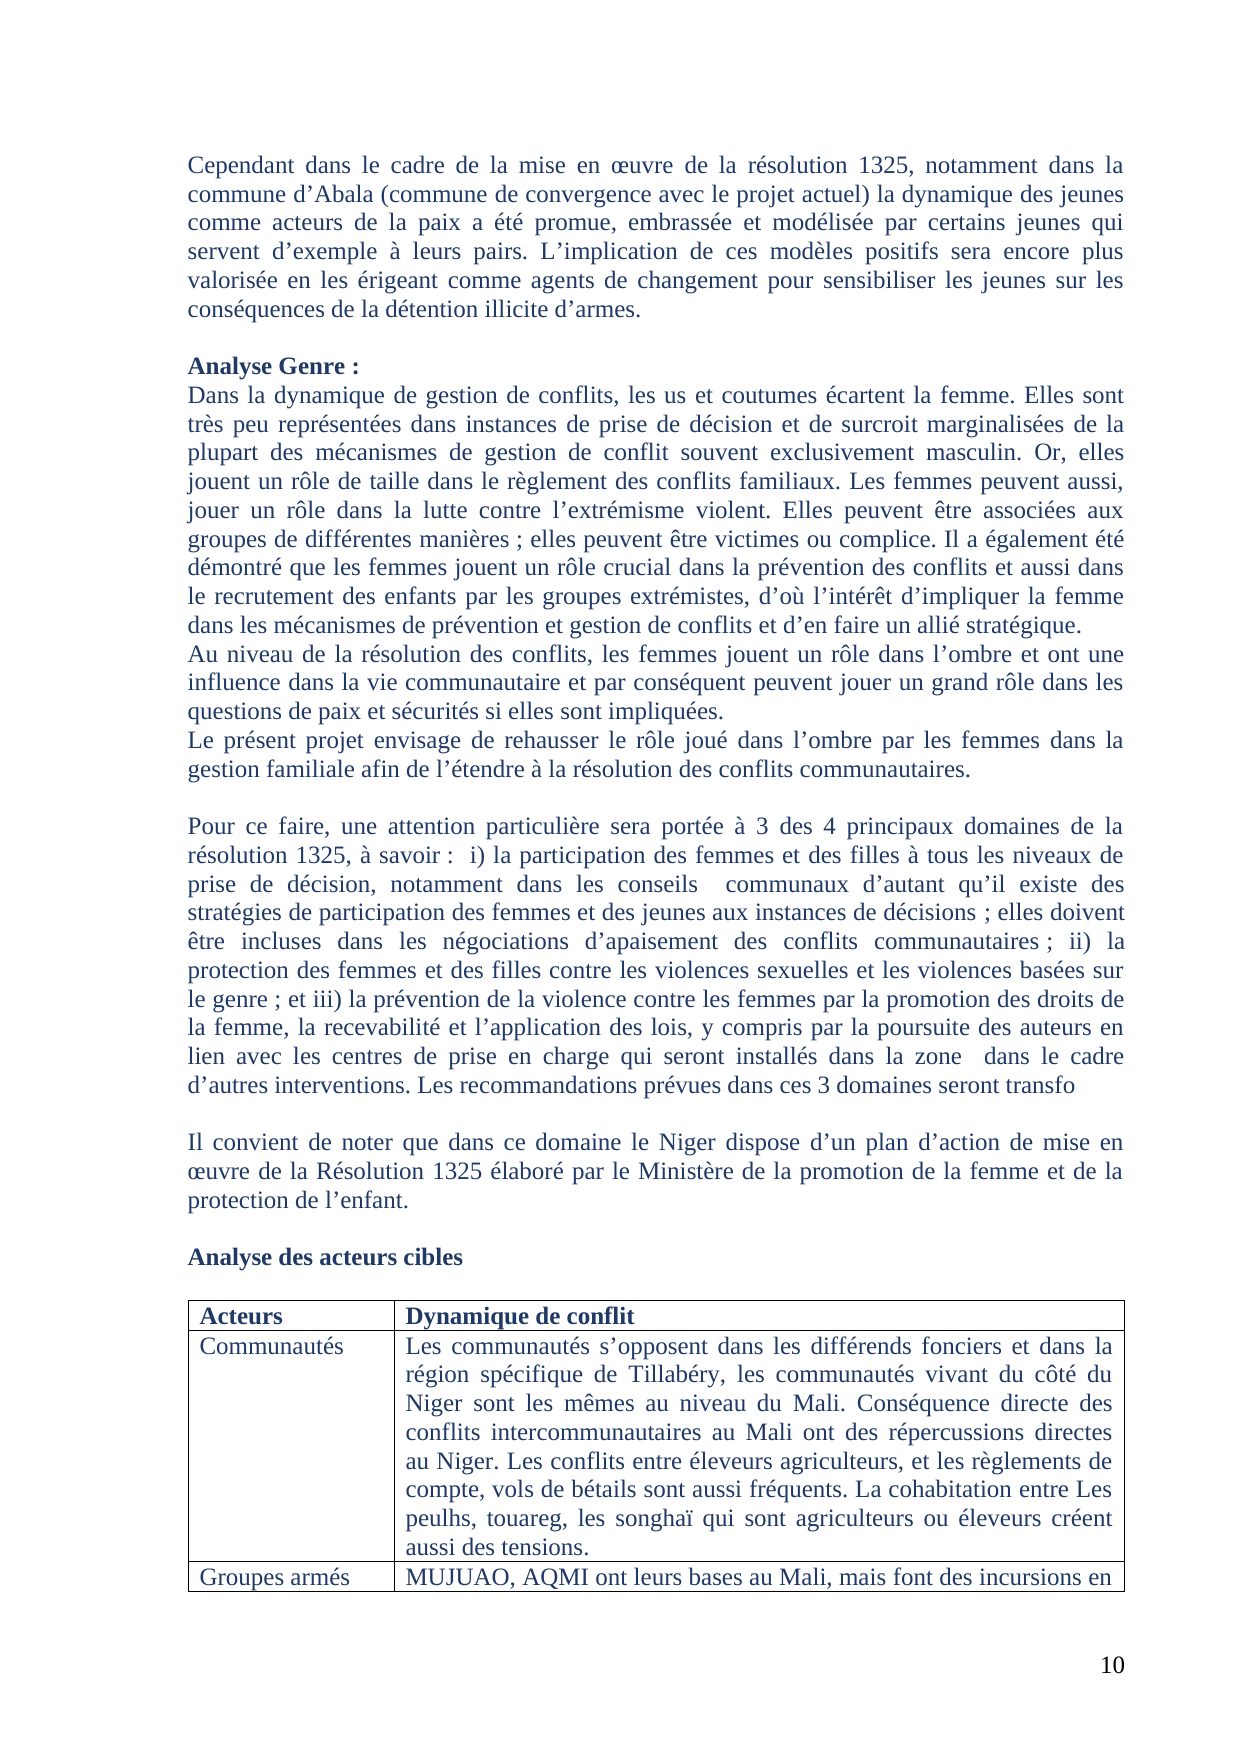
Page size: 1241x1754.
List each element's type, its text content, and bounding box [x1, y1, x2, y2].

text Le présent projet envisage de rehausser le rôle joué dans l’ombre par les femmes dans la gestion familiale afin de l’étendre à la résolution des conflits communautaires. [187, 725, 1125, 782]
text Analyse des acteurs cibles [187, 1242, 1125, 1271]
table_cell Groupes armés [189, 1562, 394, 1591]
text Il convient de noter que dans ce domaine le Niger dispose d’un plan d’action de mise en œuvre de la Résolution 1325 élaboré par le Ministère de la promotion de la femme et de la protection de l’enfant. [187, 1127, 1125, 1214]
table_cell Communautés [189, 1331, 394, 1561]
text Dans la dynamique de gestion de conflits, les us et coutumes écartent la femme. Elles sont très peu représentées dans instances de prise de décision et de surcroit marginalisées de la plupart des mécanismes de gestion de conflit souvent exclusivement masculin. Or, elles jouent un rôle de taille dans le règlement des conflits familiaux. Les femmes peuvent aussi, jouer un rôle dans la lutte contre l’extrémisme violent. Elles peuvent être associées aux groupes de différentes manières ; elles peuvent être victimes ou complice. Il a également été démontré que les femmes jouent un rôle crucial dans la prévention des conflits et aussi dans le recrutement des enfants par les groupes extrémistes, d’où l’intérêt d’impliquer la femme dans les mécanismes de prévention et gestion de conflits et d’en faire un allié stratégique. [187, 380, 1125, 639]
text Au niveau de la résolution des conflits, les femmes jouent un rôle dans l’ombre et ont une influence dans la vie communautaire et par conséquent peuvent jouer un grand rôle dans les questions de paix et sécurités si elles sont impliquées. [187, 639, 1125, 725]
table_header Acteurs [189, 1301, 394, 1330]
table_cell Les communautés s’opposent dans les différends fonciers et dans la région spécifique de Tillabéry, les communautés vivant du côté du Niger sont les mêmes au niveau du Mali. Conséquence directe des conflits intercommunautaires au Mali ont des répercussions directes au Niger. Les conflits entre éleveurs agriculteurs, et les règlements de compte, vols de bétails sont aussi fréquents. La cohabitation entre Les peulhs, touareg, les songhaï qui sont agriculteurs ou éleveurs créent aussi des tensions. [395, 1331, 1124, 1561]
text Pour ce faire, une attention particulière sera portée à 3 des 4 principaux domaines de la résolution 1325, à savoir : i) la participation des femmes et des filles à tous les niveaux de prise de décision, notamment dans les conseils communaux d’autant qu’il existe des stratégies de participation des femmes et des jeunes aux instances de décisions ; elles doivent être incluses dans les négociations d’apaisement des conflits communautaires ; ii) la protection des femmes et des filles contre les violences sexuelles et les violences basées sur le genre ; et iii) la prévention de la violence contre les femmes par la promotion des droits de la femme, la recevabilité et l’application des lois, y compris par la poursuite des auteurs en lien avec les centres de prise en charge qui seront installés dans la zone dans le cadre d’autres interventions. Les recommandations prévues dans ces 3 domaines seront transfo [187, 811, 1125, 1099]
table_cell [395, 1562, 1124, 1591]
text Analyse Genre : [187, 351, 1125, 380]
table_header Dynamique de conflit [395, 1301, 1124, 1330]
text Cependant dans le cadre de la mise en œuvre de la résolution 1325, notamment dans la commune d’Abala (commune de convergence avec le projet actuel) la dynamique des jeunes comme acteurs de la paix a été promue, embrassée et modélisée par certains jeunes qui servent d’exemple à leurs pairs. L’implication de ces modèles positifs sera encore plus valorisée en les érigeant comme agents de changement pour sensibiliser les jeunes sur les conséquences de la détention illicite d’armes. [187, 150, 1125, 322]
